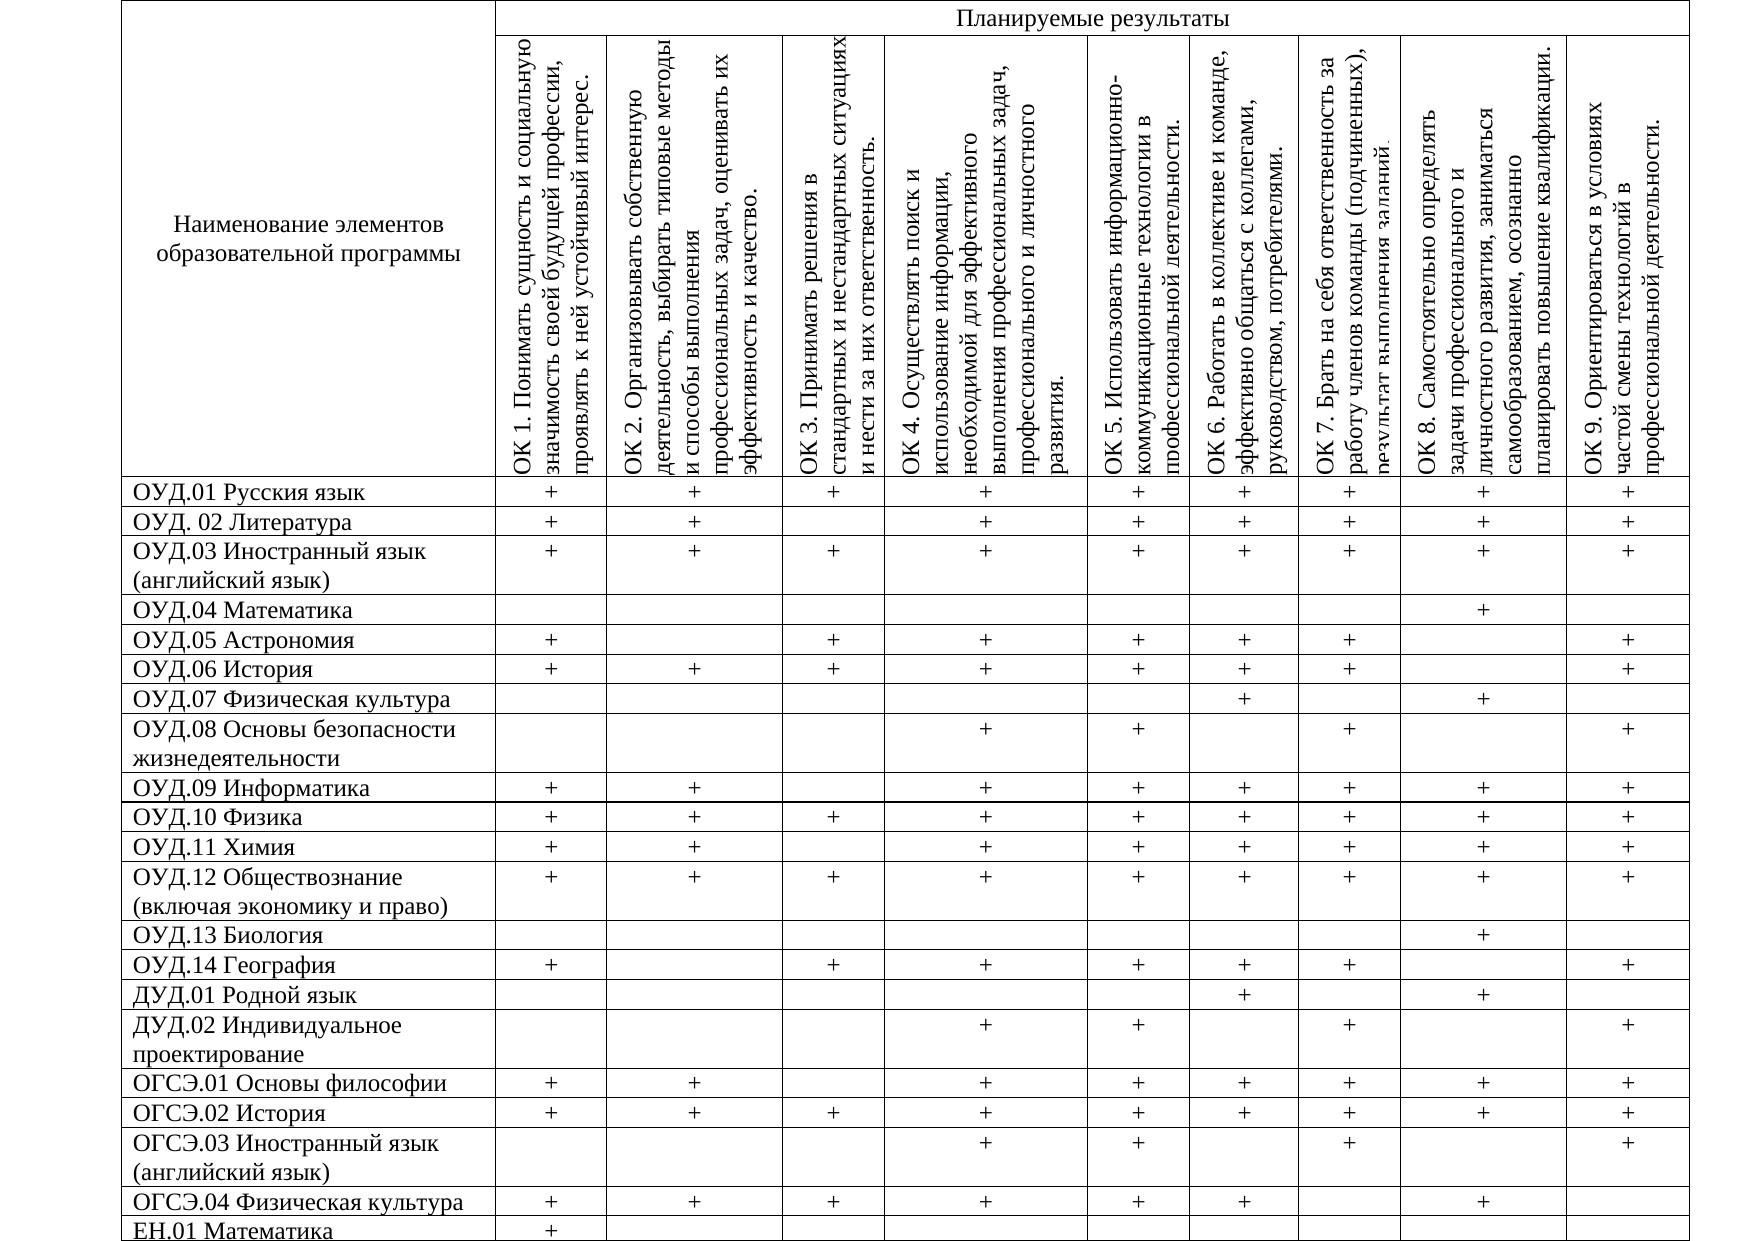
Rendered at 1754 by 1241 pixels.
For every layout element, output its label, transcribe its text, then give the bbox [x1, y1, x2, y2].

table_cell [885, 595, 1087, 624]
table_cell [496, 714, 606, 772]
table_cell + [1088, 714, 1189, 772]
table_cell + [885, 714, 1087, 772]
table_cell + [1401, 477, 1566, 506]
table_cell [1567, 1216, 1689, 1240]
table_cell [1567, 595, 1689, 624]
table_cell + [1190, 950, 1298, 979]
table_cell [1190, 1216, 1298, 1240]
table_cell [1567, 684, 1689, 713]
table_cell [1401, 950, 1566, 979]
table_cell + [783, 655, 884, 683]
table_cell [607, 1216, 782, 1240]
table_cell + [1567, 1069, 1689, 1097]
table_cell ОУД.09 Информатика [122, 773, 495, 801]
table_cell [783, 1128, 884, 1186]
table_cell + [1190, 980, 1298, 1009]
table_cell + [607, 803, 782, 831]
table_cell + [783, 803, 884, 831]
table_cell + [1299, 832, 1400, 861]
table_cell + [607, 536, 782, 594]
table_cell + [1567, 625, 1689, 653]
table_cell [885, 684, 1087, 713]
table_cell [1190, 1010, 1298, 1067]
table_cell ОУД.05 Астрономия [122, 625, 495, 653]
table_cell + [885, 773, 1087, 801]
table_cell [1567, 980, 1689, 1009]
table_cell ОГСЭ.03 Иностранный язык (английский язык) [122, 1128, 495, 1186]
table_cell + [885, 536, 1087, 594]
table_cell + [1088, 1098, 1189, 1127]
table_cell [1401, 1216, 1566, 1240]
table_cell + [1567, 477, 1689, 506]
table_cell [885, 980, 1087, 1009]
table_cell + [1567, 655, 1689, 683]
table_cell + [1299, 862, 1400, 919]
table_cell ОУД.08 Основы безопасности жизнедеятельности [122, 714, 495, 772]
table_cell + [1401, 684, 1566, 713]
table_cell [607, 595, 782, 624]
table_cell [1299, 921, 1400, 949]
table_cell + [1088, 1069, 1189, 1097]
table_cell + [1088, 1010, 1189, 1067]
table_cell [1190, 595, 1298, 624]
table_cell [783, 595, 884, 624]
table_cell + [1088, 625, 1189, 653]
table_cell ОК 6. Работать в коллективе и команде, эффективно общаться с коллегами, руководством, потребителями. [1190, 36, 1298, 476]
table_cell + [1567, 803, 1689, 831]
table_cell [1401, 714, 1566, 772]
table_cell + [496, 625, 606, 653]
table_cell + [1190, 625, 1298, 653]
table_cell + [1299, 477, 1400, 506]
table_cell [1299, 1187, 1400, 1215]
table_cell + [607, 477, 782, 506]
table_cell + [1088, 655, 1189, 683]
table_cell + [885, 655, 1087, 683]
table_cell [607, 625, 782, 653]
table_cell + [1190, 803, 1298, 831]
table_cell ОК 1. Понимать сущность и социальную значимость своей будущей профессии, проявлять к ней устойчивый интерес. [496, 36, 606, 476]
table_cell + [1190, 477, 1298, 506]
table_cell + [1088, 1128, 1189, 1186]
table_cell + [1401, 1098, 1566, 1127]
table_cell + [1567, 1098, 1689, 1127]
table_cell [1567, 1187, 1689, 1215]
table_cell + [1299, 773, 1400, 801]
table_cell + [1190, 1187, 1298, 1215]
table_cell + [1088, 950, 1189, 979]
table_cell + [1299, 1128, 1400, 1186]
table_cell ОК 7. Брать на себя ответственность за работу членов команды (подчиненных), результат выполнения заданий. [1299, 36, 1400, 476]
table_cell ОК 4. Осуществлять поиск и использование информации, необходимой для эффективного выполнения профессиональных задач, профессионального и личностного развития. [885, 36, 1087, 476]
table_cell + [1190, 536, 1298, 594]
table_cell ЕН.01 Математика [122, 1216, 495, 1240]
table_cell [783, 1216, 884, 1240]
table_cell [607, 950, 782, 979]
table_cell + [607, 832, 782, 861]
table_cell + [496, 1216, 606, 1240]
table_cell [783, 1010, 884, 1067]
table_cell + [1190, 1069, 1298, 1097]
table_cell + [885, 832, 1087, 861]
table_cell ОУД. 02 Литература [122, 507, 495, 535]
table_cell + [1299, 1069, 1400, 1097]
table_cell ОУД.14 География [122, 950, 495, 979]
table_cell [783, 832, 884, 861]
table_cell + [496, 1098, 606, 1127]
table_cell + [607, 507, 782, 535]
table_cell [607, 1128, 782, 1186]
table_cell [496, 1128, 606, 1186]
table_cell + [1401, 1069, 1566, 1097]
table_cell ОГСЭ.04 Физическая культура [122, 1187, 495, 1215]
table_cell + [783, 1098, 884, 1127]
table_cell + [1567, 1010, 1689, 1067]
table_cell + [885, 1069, 1087, 1097]
table_cell ОК 9. Ориентироваться в условиях частой смены технологий в профессиональной деятельности. [1567, 36, 1689, 476]
table_cell + [1088, 536, 1189, 594]
table_cell [1401, 1010, 1566, 1067]
table_cell + [496, 832, 606, 861]
table_cell ОУД.10 Физика [122, 803, 495, 831]
table_cell ОГСЭ.02 История [122, 1098, 495, 1127]
table_cell [1088, 684, 1189, 713]
table_cell + [1401, 862, 1566, 919]
table_cell + [1567, 507, 1689, 535]
table_cell ОК 5. Использовать информационно-коммуникационные технологии в профессиональной деятельности. [1088, 36, 1189, 476]
table_cell [885, 921, 1087, 949]
table_cell [496, 684, 606, 713]
table_cell + [783, 950, 884, 979]
table_cell [783, 1069, 884, 1097]
table_cell [607, 684, 782, 713]
table_cell [496, 1010, 606, 1067]
table_cell [607, 1010, 782, 1067]
table_cell + [496, 950, 606, 979]
table_cell + [783, 477, 884, 506]
table_cell + [783, 625, 884, 653]
table_cell + [496, 536, 606, 594]
table_cell + [1299, 655, 1400, 683]
table_cell + [496, 655, 606, 683]
table_cell + [1401, 921, 1566, 949]
table_cell [607, 921, 782, 949]
table_cell + [1401, 803, 1566, 831]
table_cell + [885, 1098, 1087, 1127]
table_cell + [496, 773, 606, 801]
table_cell + [1190, 684, 1298, 713]
table_cell + [1299, 625, 1400, 653]
table_cell + [1190, 655, 1298, 683]
table_cell [1299, 980, 1400, 1009]
table_cell + [1401, 980, 1566, 1009]
table_cell [1190, 714, 1298, 772]
table_cell + [1401, 1187, 1566, 1215]
table_cell + [1190, 862, 1298, 919]
table_cell + [783, 862, 884, 919]
table_cell + [783, 536, 884, 594]
table_cell [1299, 595, 1400, 624]
table_cell + [1190, 1098, 1298, 1127]
table_cell + [496, 1069, 606, 1097]
table_cell + [496, 477, 606, 506]
table_cell + [1567, 862, 1689, 919]
table_cell + [885, 1128, 1087, 1186]
table_cell ДУД.02 Индивидуальное проектирование [122, 1010, 495, 1067]
table_cell [783, 714, 884, 772]
table_cell + [1299, 950, 1400, 979]
table_cell ОК 2. Организовывать собственную деятельность, выбирать типовые методы и способы выполнения профессиональных задач, оценивать их эффективность и качество. [607, 36, 782, 476]
table_cell ОУД.03 Иностранный язык (английский язык) [122, 536, 495, 594]
table_cell ОК 8. Самостоятельно определять задачи профессионального и личностного развития, заниматься самообразованием, осознанно планировать повышение квалификации. [1401, 36, 1566, 476]
table_cell + [885, 625, 1087, 653]
table_cell + [1190, 507, 1298, 535]
table_cell + [783, 1187, 884, 1215]
table_cell ОУД.13 Биология [122, 921, 495, 949]
table_cell [1088, 980, 1189, 1009]
table_cell ОУД.07 Физическая культура [122, 684, 495, 713]
table_cell + [1401, 507, 1566, 535]
table_cell + [1567, 832, 1689, 861]
table_cell + [496, 1187, 606, 1215]
table_cell [496, 921, 606, 949]
table_cell + [607, 1098, 782, 1127]
table_cell + [607, 655, 782, 683]
table_cell + [1299, 803, 1400, 831]
table_cell + [1299, 1010, 1400, 1067]
table_cell ОК 3. Принимать решения в стандартных и нестандартных ситуациях и нести за них ответственность. [783, 36, 884, 476]
table_cell + [607, 862, 782, 919]
table_cell [1088, 595, 1189, 624]
table_cell + [1401, 536, 1566, 594]
table_cell + [1088, 773, 1189, 801]
table_cell + [1567, 773, 1689, 801]
table_cell [885, 1216, 1087, 1240]
table_cell + [1567, 536, 1689, 594]
table_cell [1401, 625, 1566, 653]
table_cell [783, 684, 884, 713]
table_cell ДУД.01 Родной язык [122, 980, 495, 1009]
table_cell [1401, 1128, 1566, 1186]
table_cell [783, 921, 884, 949]
table_cell + [607, 1069, 782, 1097]
table_cell + [607, 773, 782, 801]
table_cell + [1088, 862, 1189, 919]
table_cell + [1088, 507, 1189, 535]
table_cell [1299, 684, 1400, 713]
table_cell + [1401, 773, 1566, 801]
table_cell [1190, 1128, 1298, 1186]
table_cell + [885, 803, 1087, 831]
table_cell + [1088, 1187, 1189, 1215]
table_cell ОУД.06 История [122, 655, 495, 683]
table_cell ОУД.04 Математика [122, 595, 495, 624]
table_cell [1088, 1216, 1189, 1240]
table_cell [1567, 921, 1689, 949]
table_cell [496, 595, 606, 624]
table_cell + [885, 1187, 1087, 1215]
table_cell ОУД.11 Химия [122, 832, 495, 861]
table_cell + [1299, 536, 1400, 594]
table_cell + [1299, 507, 1400, 535]
table_cell ОГСЭ.01 Основы философии [122, 1069, 495, 1097]
table_cell + [1190, 832, 1298, 861]
table_cell + [1190, 773, 1298, 801]
table_cell + [496, 862, 606, 919]
table_cell + [885, 862, 1087, 919]
table_cell ОУД.01 Русския язык [122, 477, 495, 506]
table_cell [783, 773, 884, 801]
table_cell + [1401, 595, 1566, 624]
table_cell + [885, 950, 1087, 979]
table_cell + [1567, 1128, 1689, 1186]
table_cell [1401, 655, 1566, 683]
table_cell + [885, 477, 1087, 506]
table_cell + [1567, 950, 1689, 979]
table_header Планируемые результаты [496, 1, 1689, 35]
table_cell + [607, 1187, 782, 1215]
table_cell + [885, 507, 1087, 535]
table_cell [607, 980, 782, 1009]
table_cell [1088, 921, 1189, 949]
table_cell ОУД.12 Обществознание (включая экономику и право) [122, 862, 495, 919]
table_cell + [1088, 832, 1189, 861]
table_cell + [1401, 832, 1566, 861]
table_cell [1190, 921, 1298, 949]
table_cell + [1088, 803, 1189, 831]
table_header Наименование элементов образовательной программы [122, 1, 495, 476]
table_cell + [1299, 1098, 1400, 1127]
table_cell + [496, 803, 606, 831]
table_cell [783, 980, 884, 1009]
table_cell + [1088, 477, 1189, 506]
table_cell [1299, 1216, 1400, 1240]
table_cell + [885, 1010, 1087, 1067]
table_cell + [496, 507, 606, 535]
table_cell [783, 507, 884, 535]
table_cell [496, 980, 606, 1009]
table_cell + [1567, 714, 1689, 772]
table_cell + [1299, 714, 1400, 772]
table_cell [607, 714, 782, 772]
